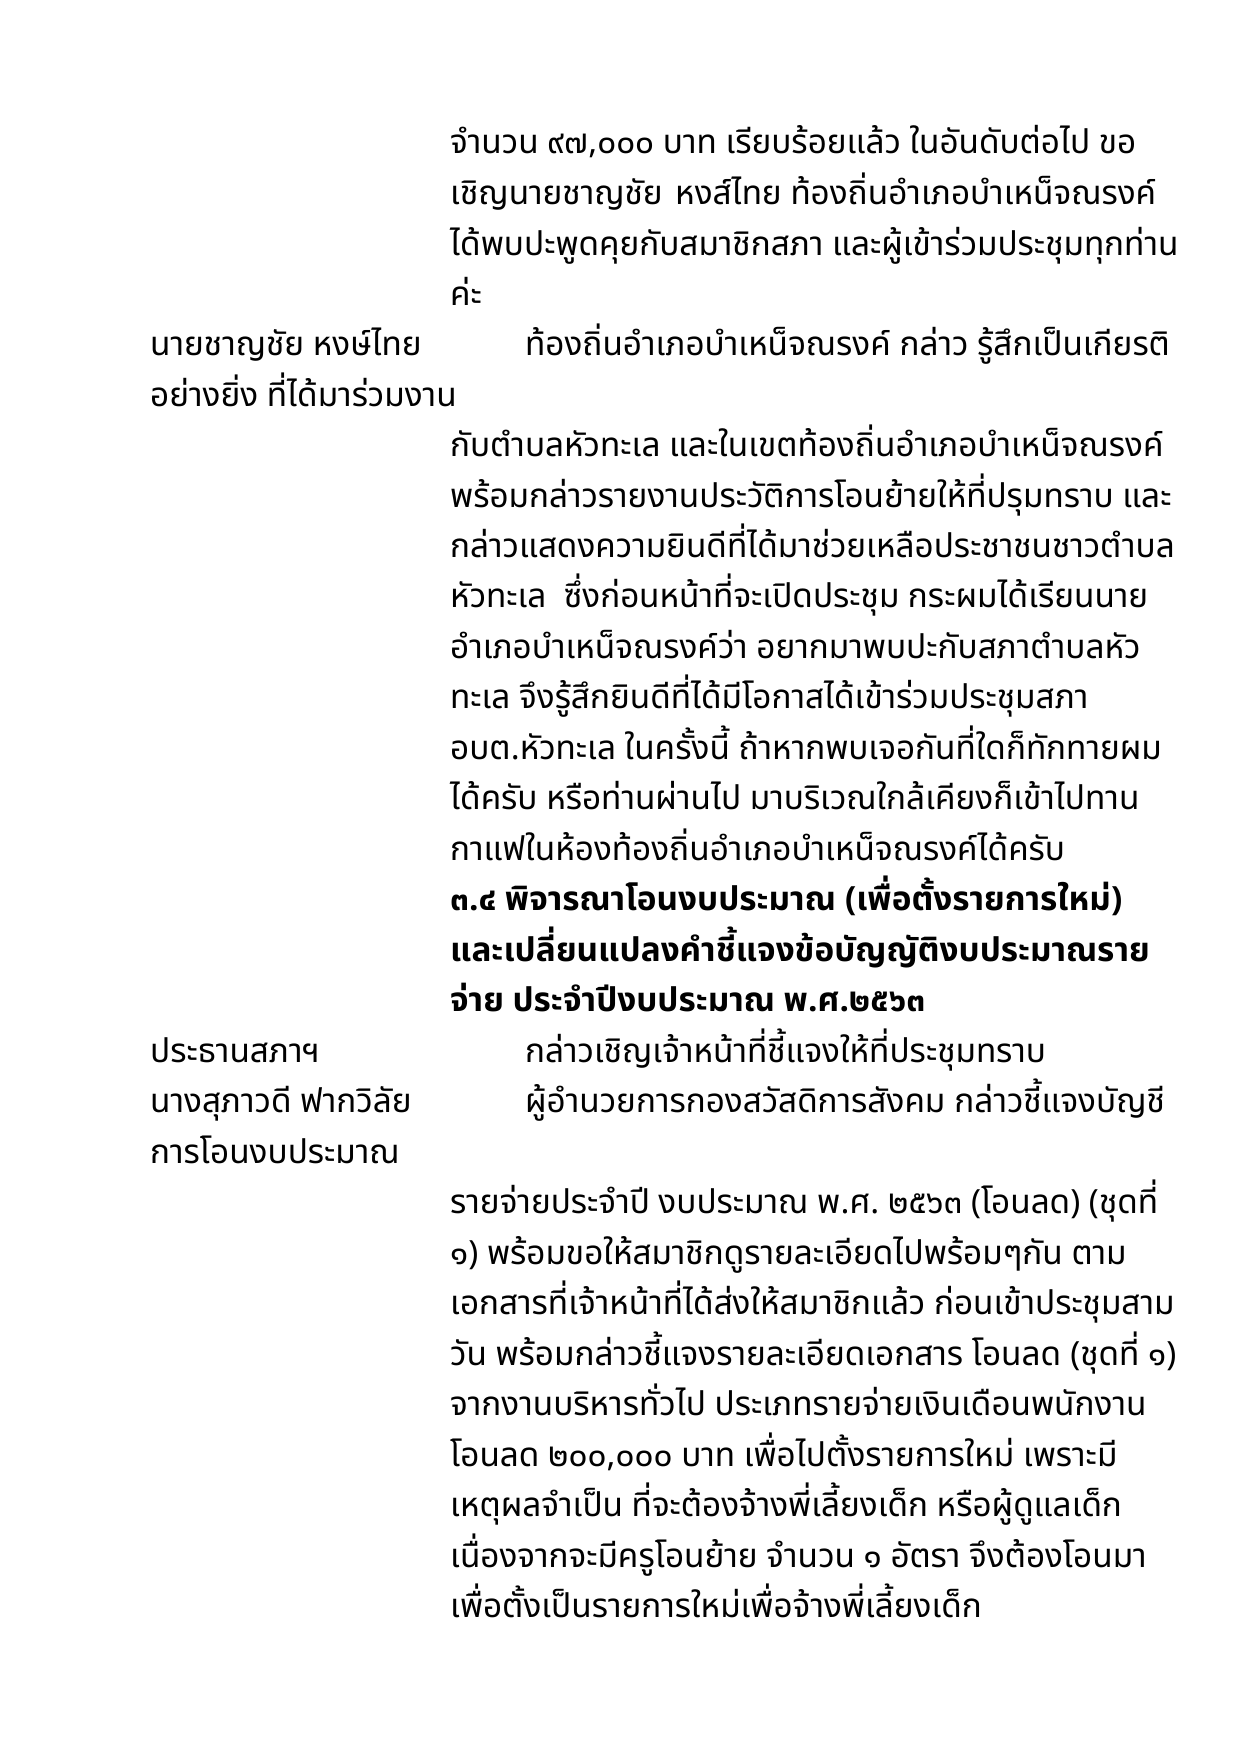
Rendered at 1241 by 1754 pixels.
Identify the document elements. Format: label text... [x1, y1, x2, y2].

text ๓.๔ พิจารณาโอนงบประมาณ (เพื่อตั้งรายการใหม่) และเปลี่ยนแปลงคำชี้แจงข้อบัญญัติงบประมาณรายจ่าย ประจำปีงบประมาณ พ.ศ.๒๕๖๓ [450, 875, 1181, 1027]
text จำนวน ๙๗,๐๐๐ บาท เรียบร้อยแล้ว ในอันดับต่อไป ขอเชิญนายชาญชัย หงส์ไทย ท้องถิ่นอำเภอบำเหน็จณรงค์ ได้พบปะพูดคุยกับสมาชิกสภา และผู้เข้าร่วมประชุมทุกท่านค่ะ [450, 118, 1181, 320]
text ประธานสภาฯ กล่าวเชิญเจ้าหน้าที่ชี้แจงให้ที่ประชุมทราบ [150, 1027, 1181, 1077]
text นายชาญชัย หงษ์ไทย ท้องถิ่นอำเภอบำเหน็จณรงค์ กล่าว รู้สึกเป็นเกียรติอย่างยิ่ง ที่ได้มาร่วมงาน [150, 320, 1181, 421]
text นางสุภาวดี ฟากวิลัย ผู้อำนวยการกองสวัสดิการสังคม กล่าวชี้แจงบัญชีการโอนงบประมาณ [150, 1077, 1181, 1178]
text รายจ่ายประจำปี งบประมาณ พ.ศ. ๒๕๖๓ (โอนลด) (ชุดที่ ๑) พร้อมขอให้สมาชิกดูรายละเอียดไปพร้อมๆกัน ตามเอกสารที่เจ้าหน้าที่ได้ส่งให้สมาชิกแล้ว ก่อนเข้าประชุมสามวัน พร้อมกล่าวชี้แจงรายละเอียดเอกสาร โอนลด (ชุดที่ ๑) จากงานบริหารทั่วไป ประเภทรายจ่ายเงินเดือนพนักงาน โอนลด ๒๐๐,๐๐๐ บาท เพื่อไปตั้งรายการใหม่ เพราะมีเหตุผลจำเป็น ที่จะต้องจ้างพี่เลี้ยงเด็ก หรือผู้ดูแลเด็ก เนื่องจากจะมีครูโอนย้าย จำนวน ๑ อัตรา จึงต้องโอนมาเพื่อตั้งเป็นรายการใหม่เพื่อจ้างพี่เลี้ยงเด็ก [450, 1178, 1181, 1633]
text กับตำบลหัวทะเล และในเขตท้องถิ่นอำเภอบำเหน็จณรงค์ พร้อมกล่าวรายงานประวัติการโอนย้ายให้ที่ปรุมทราบ และกล่าวแสดงความยินดีที่ได้มาช่วยเหลือประชาชนชาวตำบลหัวทะเล ซึ่งก่อนหน้าที่จะเปิดประชุม กระผมได้เรียนนายอำเภอบำเหน็จณรงค์ว่า อยากมาพบปะกับสภาตำบลหัวทะเล จึงรู้สึกยินดีที่ได้มีโอกาสได้เข้าร่วมประชุมสภา อบต.หัวทะเล ในครั้งนี้ ถ้าหากพบเจอกันที่ใดก็ทักทายผมได้ครับ หรือท่านผ่านไป มาบริเวณใกล้เคียงก็เข้าไปทานกาแฟในห้องท้องถิ่นอำเภอบำเหน็จณรงค์ได้ครับ [450, 421, 1181, 875]
